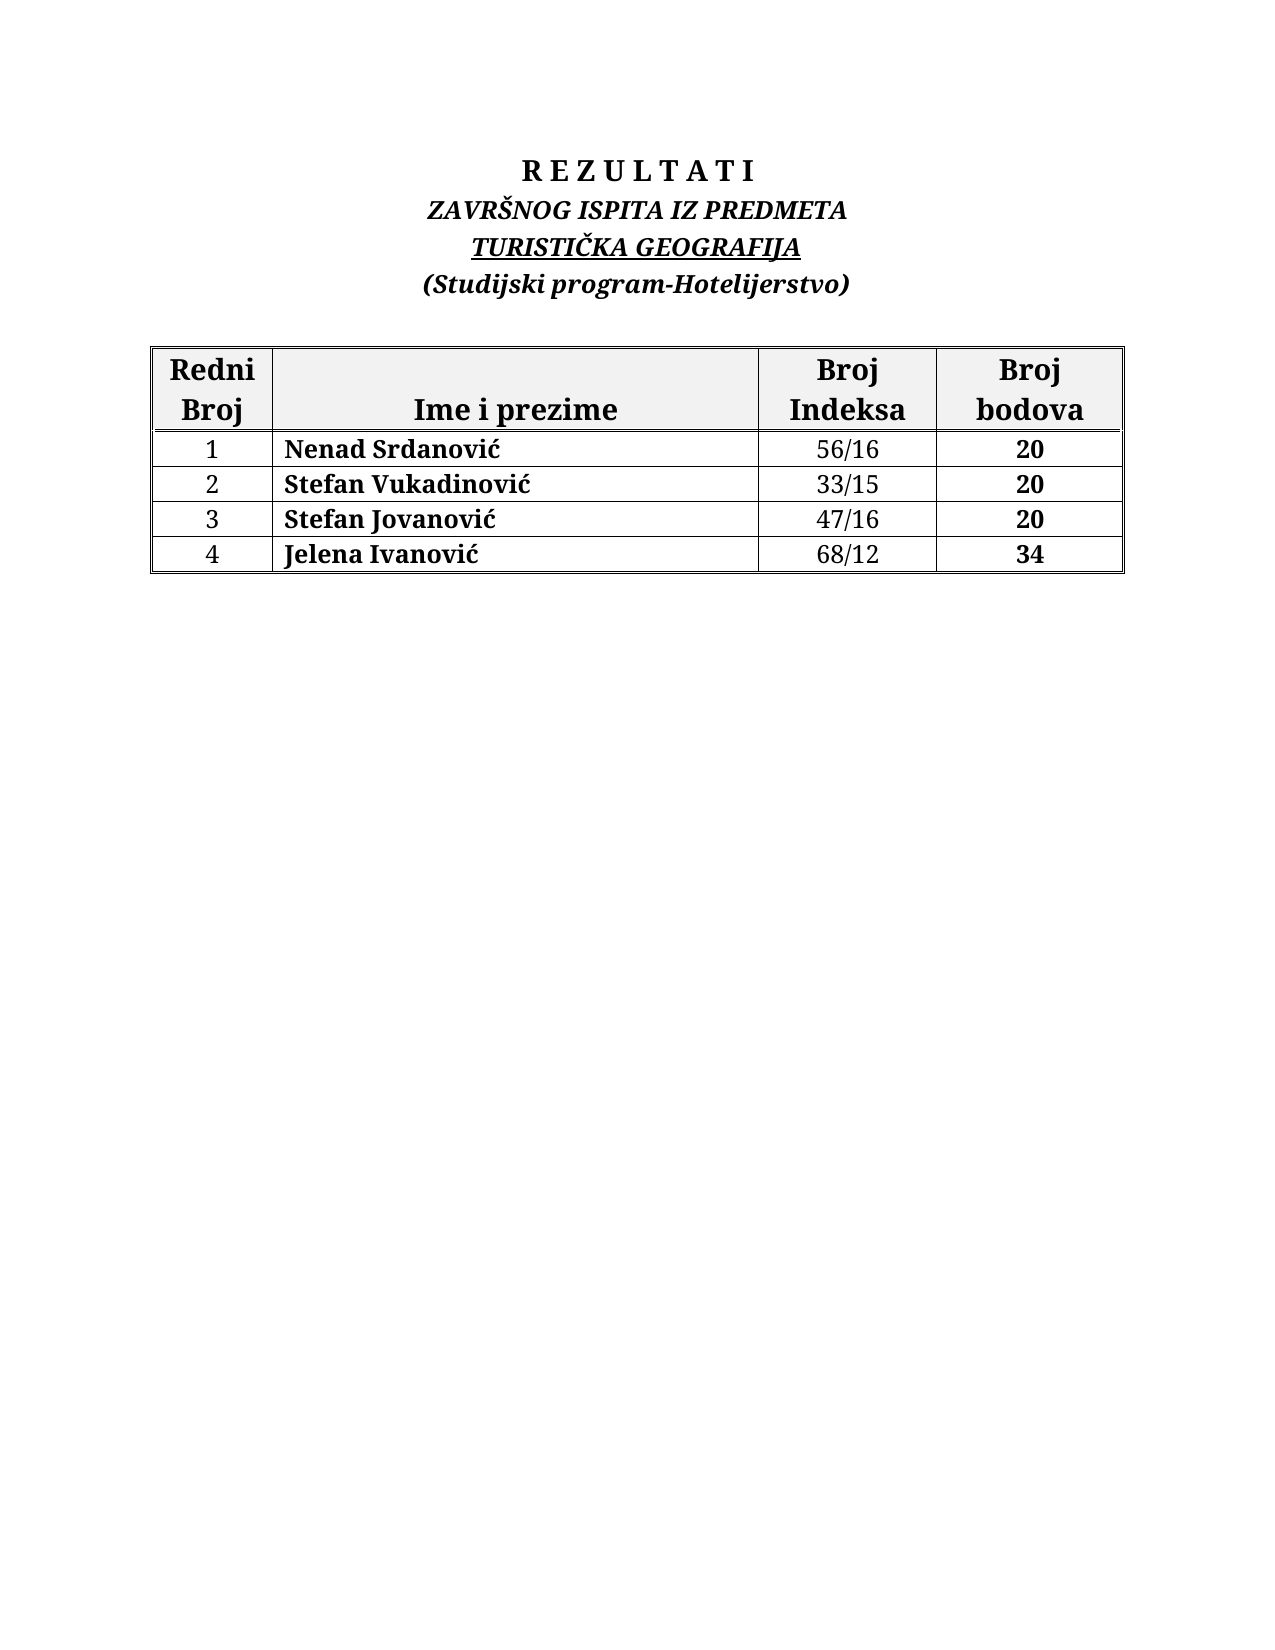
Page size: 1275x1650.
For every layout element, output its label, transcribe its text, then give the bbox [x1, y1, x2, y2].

table_cell 68/12 [759, 537, 936, 571]
text ZAVRŠNOG ISPITA IZ PREDMETA [150, 193, 1125, 227]
table_cell 3 [153, 502, 272, 536]
text (Studijski program-Hotelijerstvo) [150, 266, 1125, 300]
table_cell Stefan Jovanović [273, 502, 758, 536]
table_cell 2 [153, 467, 272, 501]
table_header Redni Broj [153, 349, 272, 428]
table_cell Stefan Vukadinović [273, 467, 758, 501]
table_cell 4 [153, 537, 272, 571]
table_cell Jelena Ivanović [273, 537, 758, 571]
table_cell 56/16 [759, 432, 936, 466]
table_cell 34 [937, 537, 1122, 571]
table_cell 33/15 [759, 467, 936, 501]
table_header Ime i prezime [273, 349, 758, 428]
table_cell 1 [153, 429, 272, 466]
table_cell Nenad Srdanović [273, 432, 758, 466]
text R E Z U L T A T I [150, 150, 1125, 190]
table_cell 20 [937, 502, 1122, 536]
table_cell 20 [937, 467, 1122, 501]
text TURISTIČKA GEOGRAFIJA [150, 229, 1125, 264]
table_header Broj bodova [937, 349, 1122, 428]
table_cell 47/16 [759, 502, 936, 536]
table_header Broj Indeksa [759, 349, 936, 428]
table_cell 20 [937, 429, 1122, 466]
